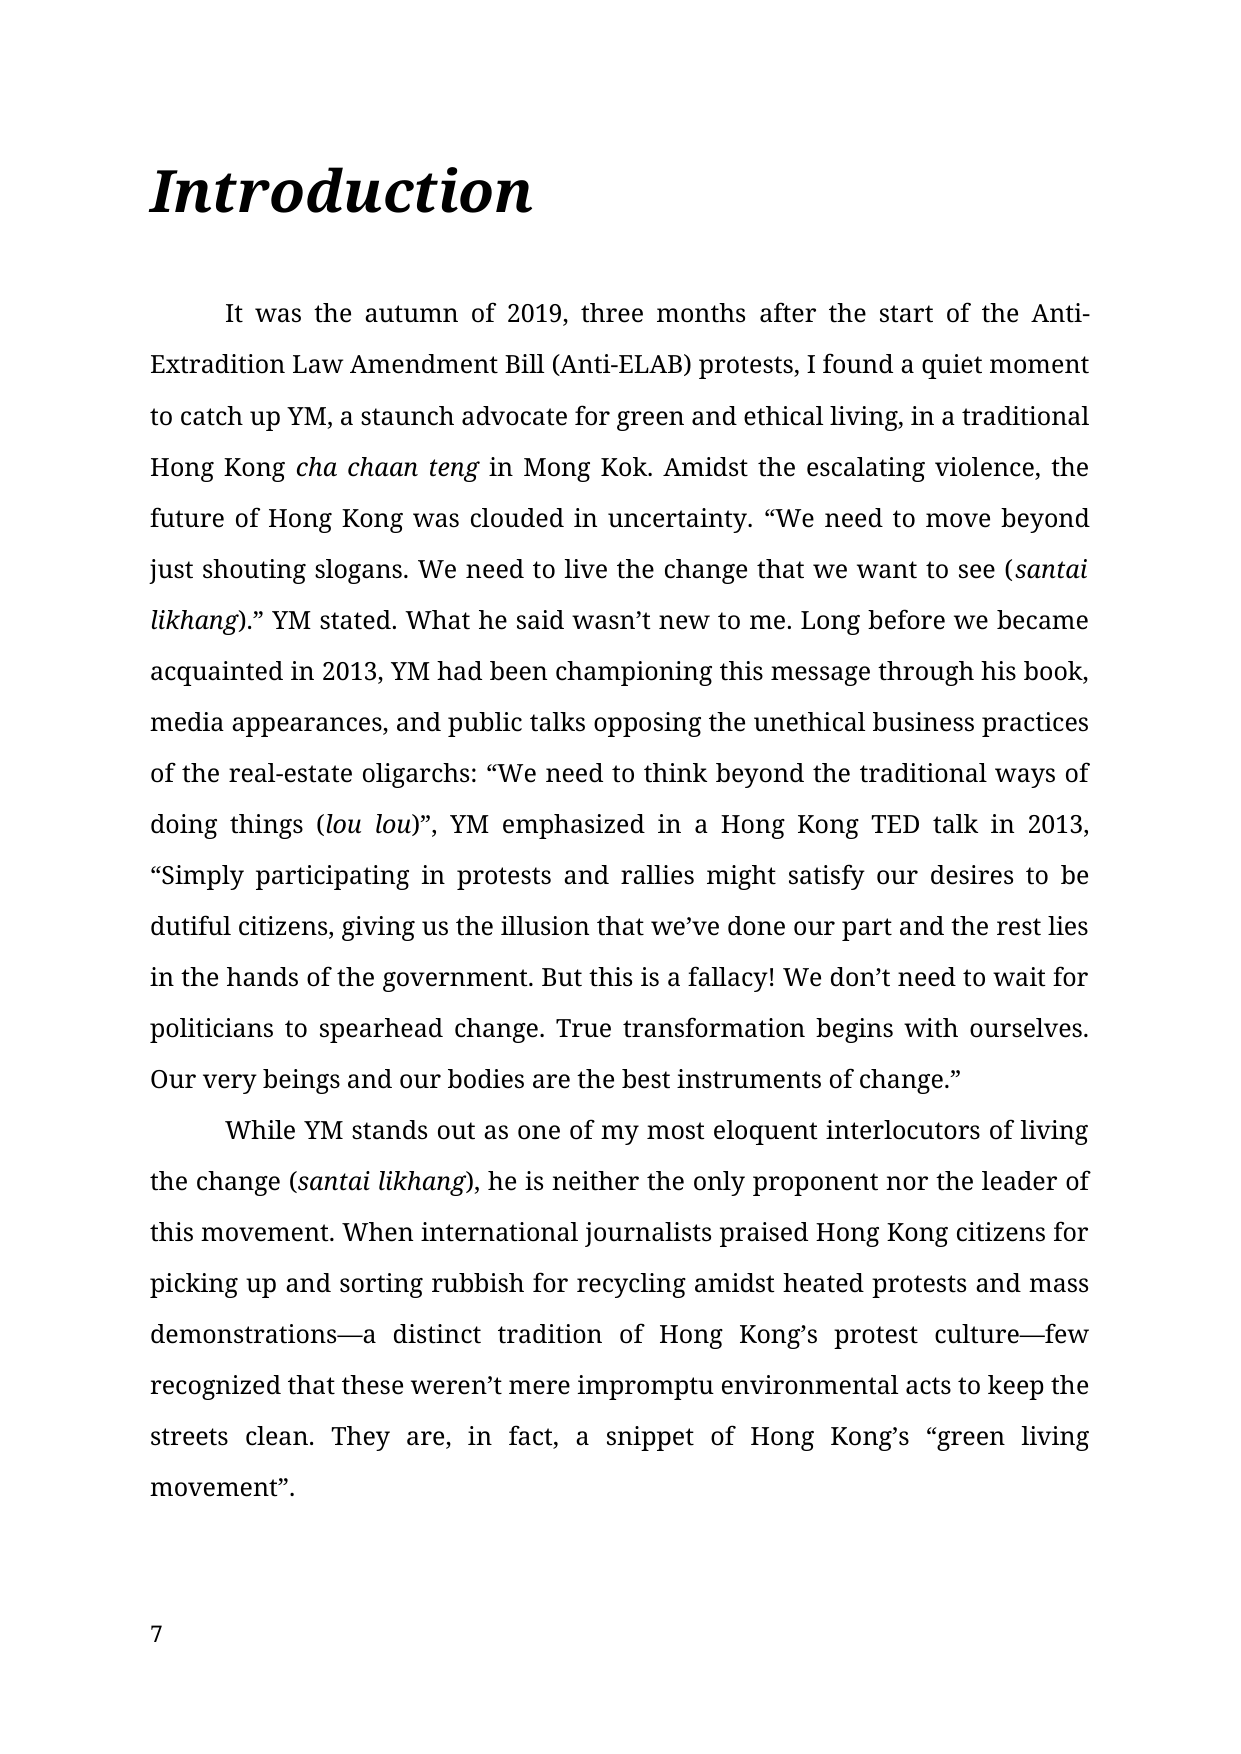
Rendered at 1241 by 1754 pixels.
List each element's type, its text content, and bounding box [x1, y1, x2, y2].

text While YM stands out as one of my most eloquent interlocutors of living the change (santai likhang), he is neither the only proponent nor the leader of this movement. When international journalists praised Hong Kong citizens for picking up and sorting rubbish for recycling amidst heated protests and mass demonstrations—a distinct tradition of Hong Kong’s protest culture—few recognized that these weren’t mere impromptu environmental acts to keep the streets clean. They are, in fact, a snippet of Hong Kong’s “green living movement”. [150, 1113, 1090, 1504]
text Introduction [150, 150, 1090, 229]
text It was the autumn of 2019, three months after the start of the Anti-Extradition Law Amendment Bill (Anti-ELAB) protests, I found a quiet moment to catch up YM, a staunch advocate for green and ethical living, in a traditional Hong Kong cha chaan teng in Mong Kok. Amidst the escalating violence, the future of Hong Kong was clouded in uncertainty. “We need to move beyond just shouting slogans. We need to live the change that we want to see (santai likhang).” YM stated. What he said wasn’t new to me. Long before we became acquainted in 2013, YM had been championing this message through his book, media appearances, and public talks opposing the unethical business practices of the real-estate oligarchs: “We need to think beyond the traditional ways of doing things (lou lou)”, YM emphasized in a Hong Kong TED talk in 2013, “Simply participating in protests and rallies might satisfy our desires to be dutiful citizens, giving us the illusion that we’ve done our part and the rest lies in the hands of the government. But this is a fallacy! We don’t need to wait for politicians to spearhead change. True transformation begins with ourselves. Our very beings and our bodies are the best instruments of change.” [150, 296, 1090, 1096]
